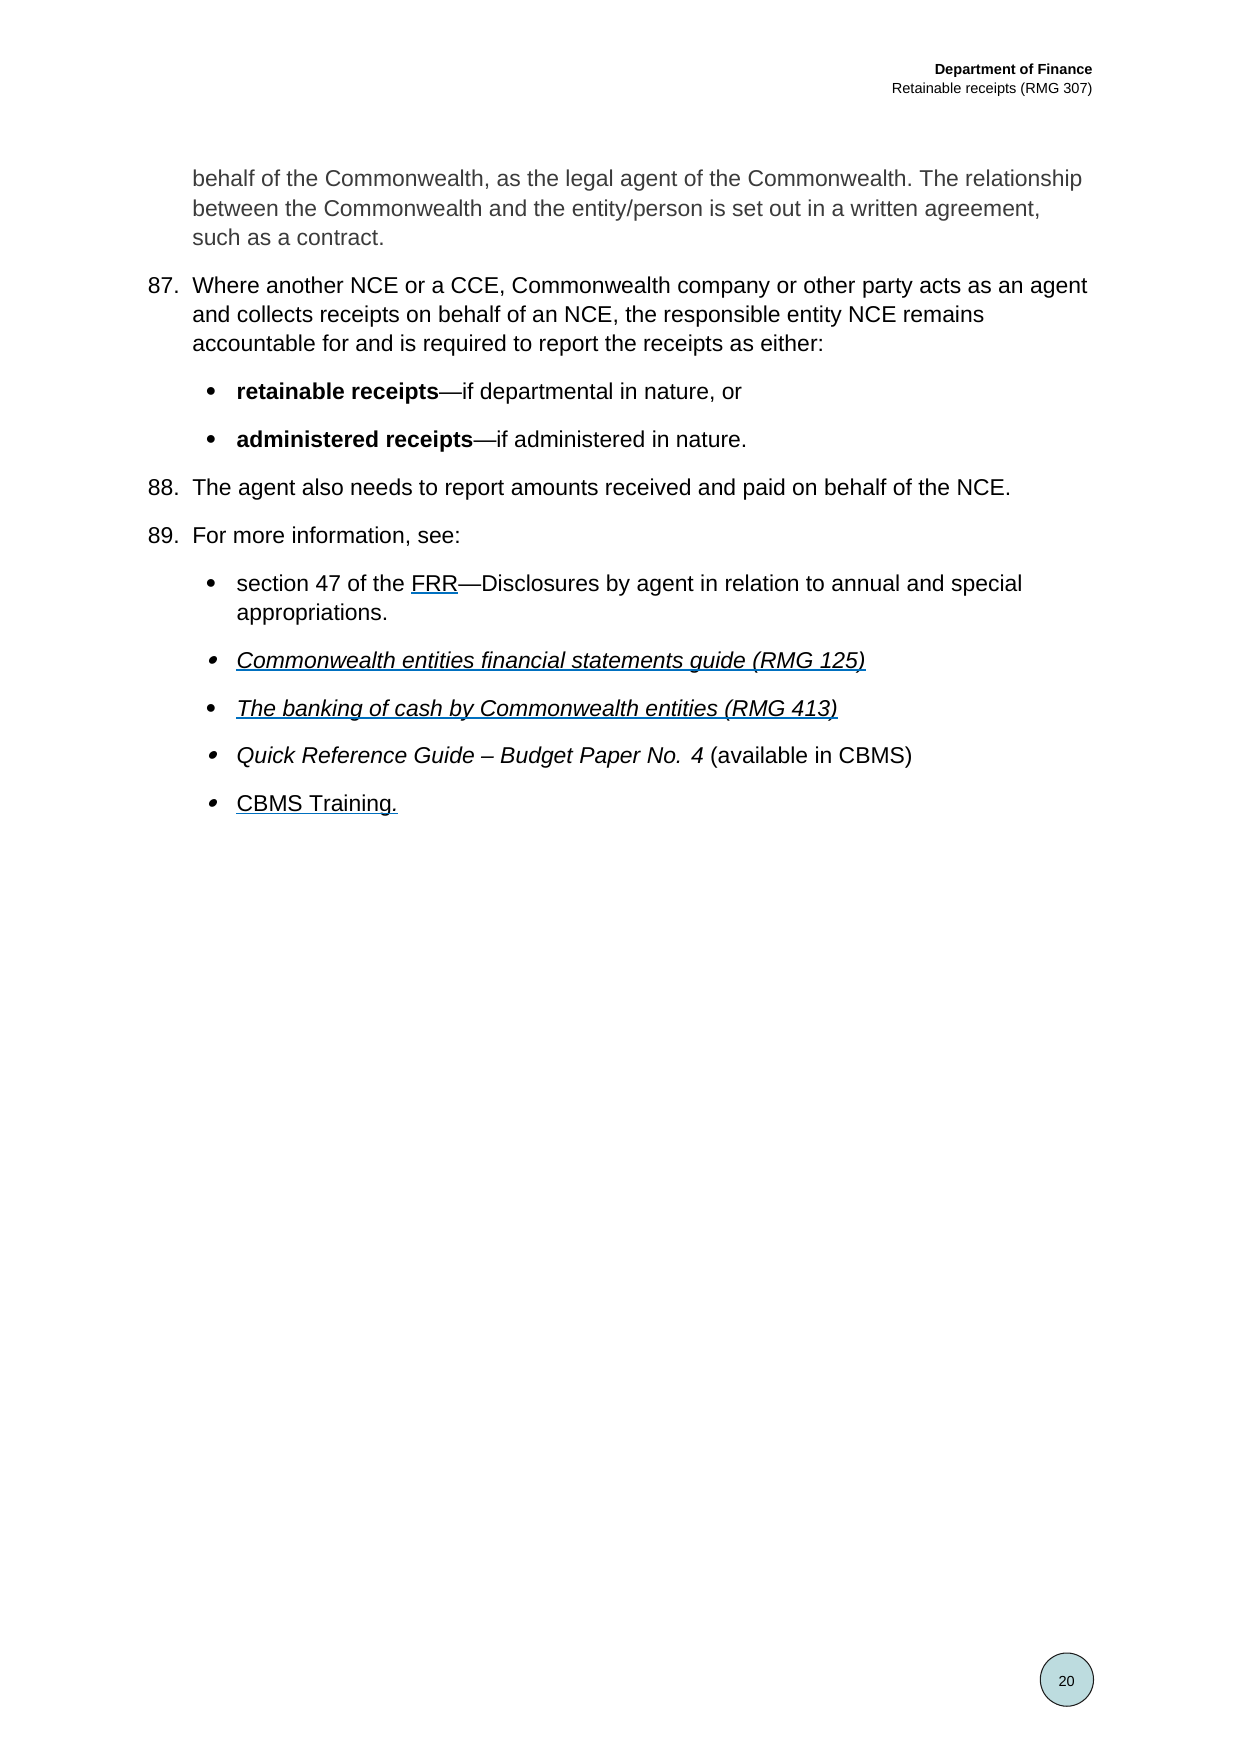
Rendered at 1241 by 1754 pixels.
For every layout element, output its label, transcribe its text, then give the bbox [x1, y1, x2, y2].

text Commonwealth entities financial statements guide (RMG 125) [207, 644, 1092, 673]
list Where another NCE or a CCE, Commonwealth company or other party acts as an agent and collects receipts on behalf of an NCE, the responsible entity NCE remains accountable for and is required to report the receipts as either: [148, 269, 1092, 356]
text section 47 of the —Disclosures by agent in relation to annual and special appropriations. [207, 567, 1092, 625]
list The agent also needs to report amounts received and paid on behalf of the NCE. [148, 471, 1092, 500]
text CBMS Training. [207, 787, 1092, 817]
text retainable receipts—if departmental in nature, or [207, 375, 1092, 404]
text administered receipts—if administered in nature. [207, 423, 1092, 452]
text The banking of cash by Commonwealth entities (RMG 413) [207, 692, 1092, 721]
list For more information, see: [148, 519, 1092, 548]
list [148, 162, 1092, 250]
text Quick Reference Guide – Budget Paper No. 4 (available in CBMS) [207, 739, 1092, 769]
